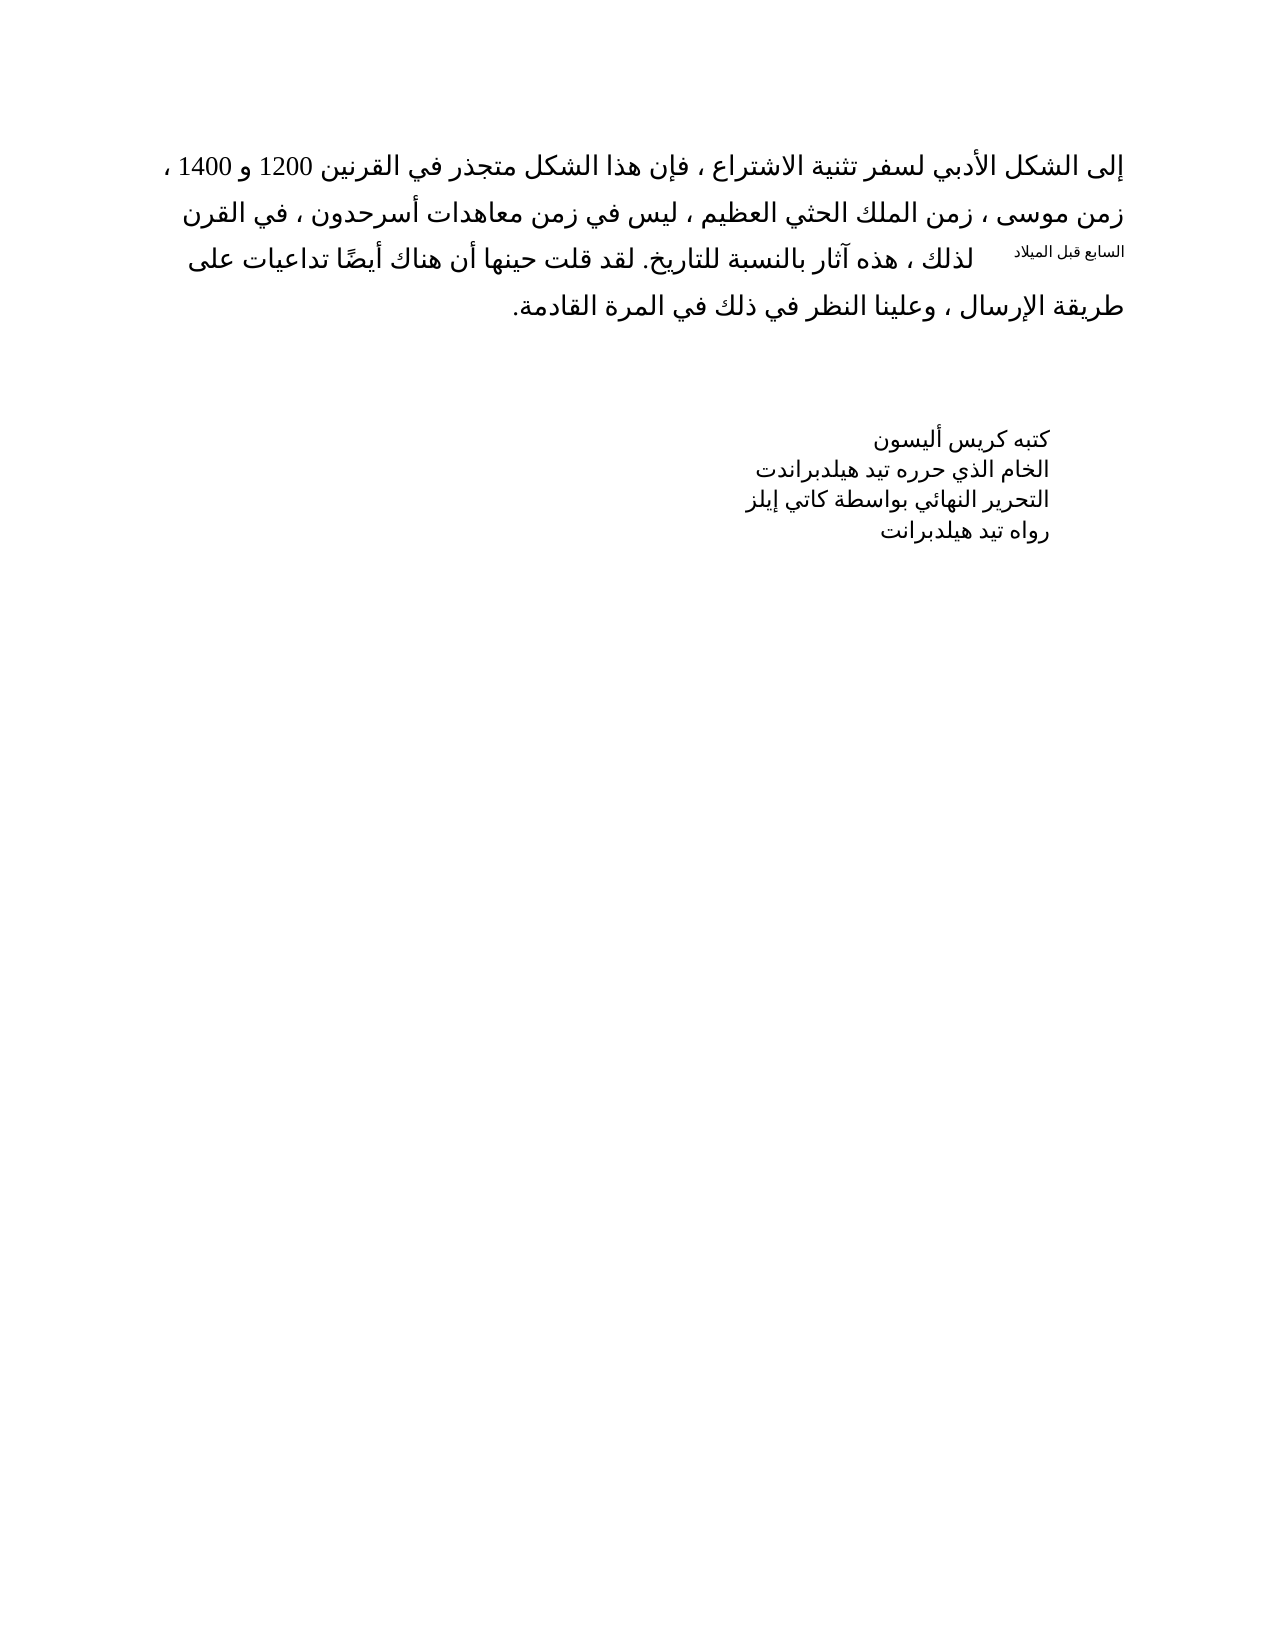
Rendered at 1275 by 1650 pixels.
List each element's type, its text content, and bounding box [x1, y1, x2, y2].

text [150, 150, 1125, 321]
text كتبه كريس أليسون الخام الذي حرره تيد هيلدبراندت التحرير النهائي بواسطة كاتي إيلز رواه تيد هيلدبرانت [150, 426, 1125, 603]
